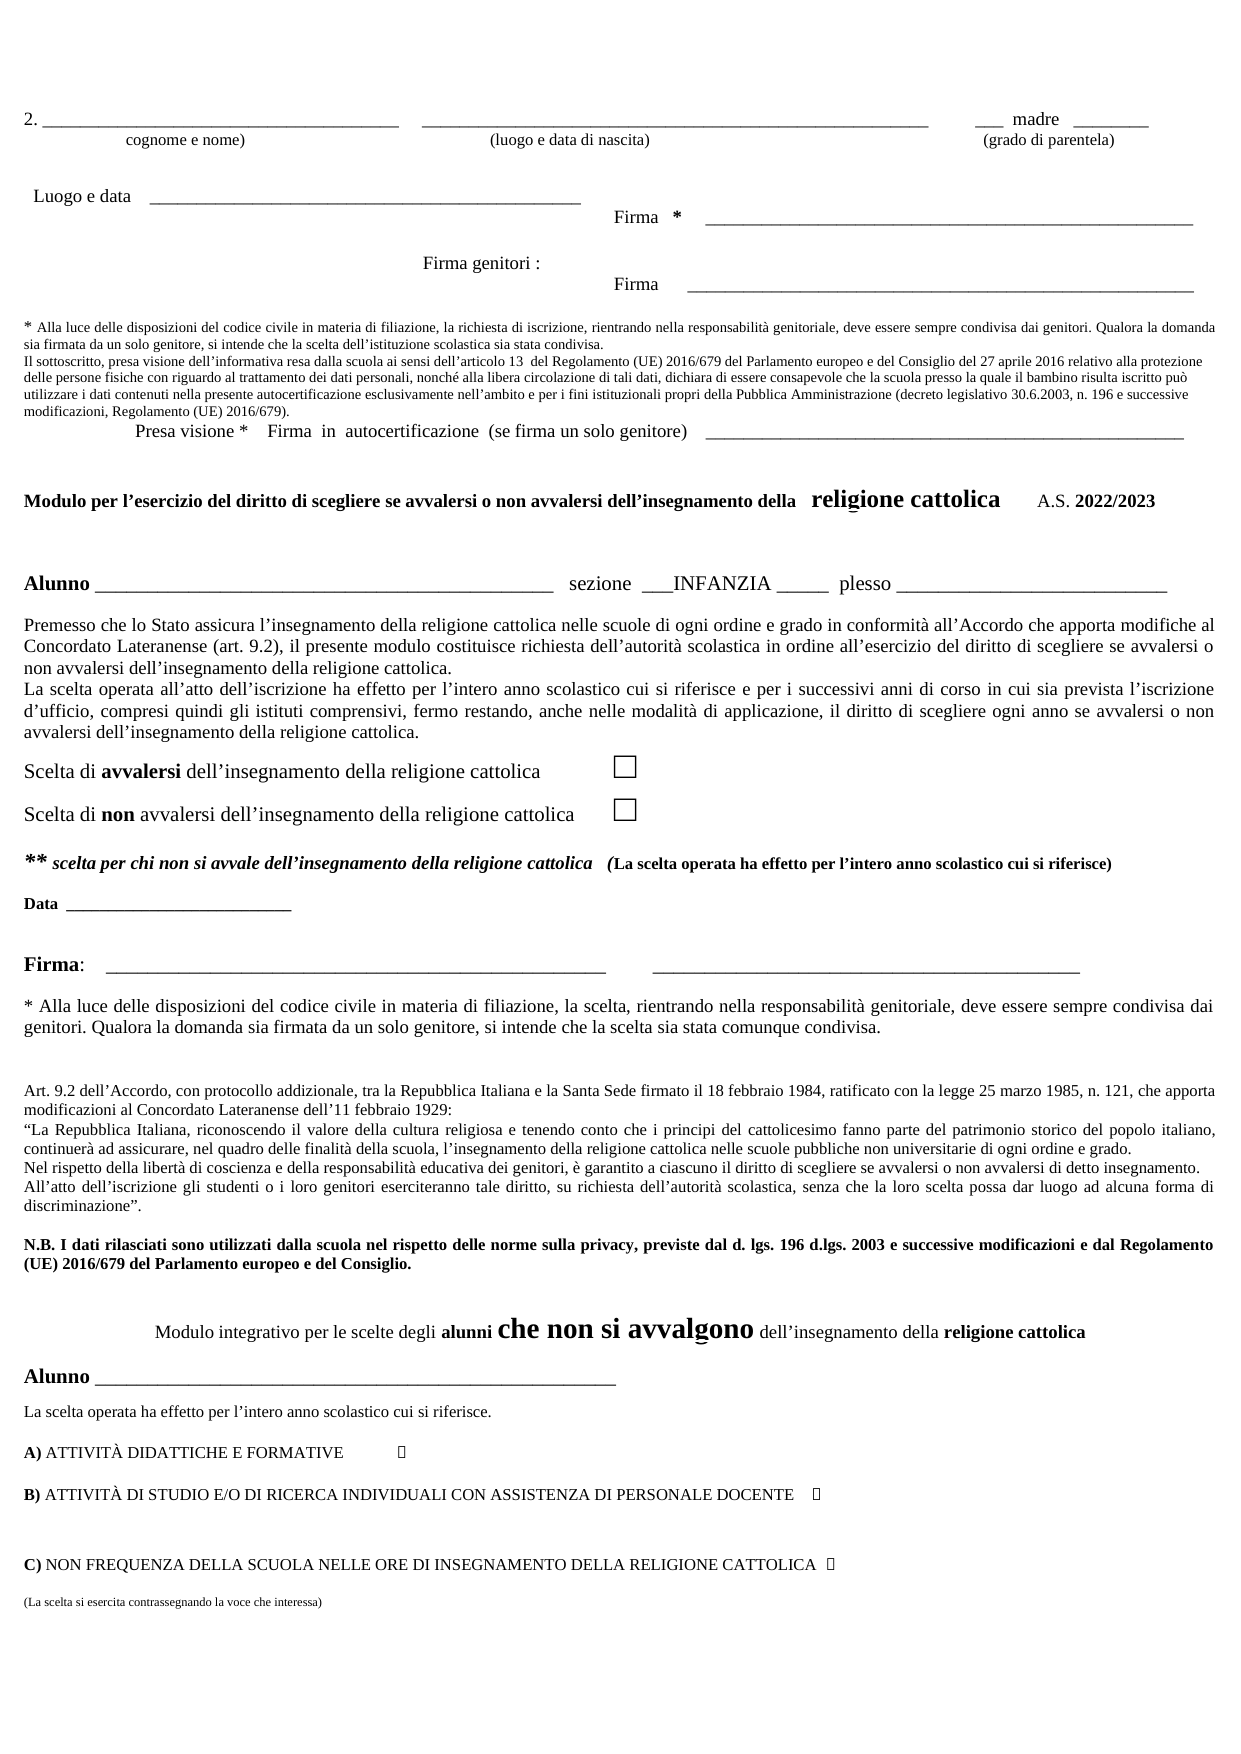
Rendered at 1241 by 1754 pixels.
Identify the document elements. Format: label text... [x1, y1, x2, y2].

text Art. 9.2 dell’Accordo, con protocollo addizionale, tra la Repubblica Italiana e la Santa Sede firmato il 18 febbraio 1984, ratificato con la legge 25 marzo 1985, n. 121, che apporta modificazioni al Concordato Lateranense dell’11 febbraio 1929: [24, 1081, 1217, 1119]
text La scelta operata ha effetto per l’intero anno scolastico cui si riferisce. [24, 1402, 1217, 1421]
text Premesso che lo Stato assicura l’insegnamento della religione cattolica nelle scuole di ogni ordine e grado in conformità all’Accordo che apporta modifiche al Concordato Lateranense (art. 9.2), il presente modulo costituisce richiesta dell’autorità scolastica in ordine all’esercizio del diritto di scegliere se avvalersi o non avvalersi dell’insegnamento della religione cattolica. [24, 614, 1217, 678]
text B) ATTIVITÀ DI STUDIO E/O DI RICERCA INDIVIDUALI CON ASSISTENZA DI PERSONALE DOCENTE 􀄿 [24, 1482, 1217, 1524]
text Firma genitori : [24, 252, 1217, 273]
text Presa visione * Firma in autocertificazione (se firma un solo genitore) ___________________________________________________ [24, 419, 1217, 441]
text (La scelta si esercita contrassegnando la voce che interessa) [24, 1595, 1217, 1609]
text 2. ______________________________________ ______________________________________________________ ___ madre ________ [24, 108, 1217, 129]
text * Alla luce delle disposizioni del codice civile in materia di filiazione, la richiesta di iscrizione, rientrando nella responsabilità genitoriale, deve essere sempre condivisa dai genitori. Qualora la domanda sia firmata da un solo genitore, si intende che la scelta dell’istituzione scolastica sia stata condivisa. [24, 316, 1217, 352]
text Firma * ____________________________________________________ [24, 206, 1217, 228]
text Modulo per l’esercizio del diritto di scegliere se avvalersi o non avvalersi dell’insegnamento della religione cattolica A.S. 2022/2023 [24, 484, 1217, 513]
text Nel rispetto della libertà di coscienza e della responsabilità educativa dei genitori, è garantito a ciascuno il diritto di scegliere se avvalersi o non avvalersi di detto insegnamento. [24, 1158, 1217, 1177]
text All’atto dell’iscrizione gli studenti o i loro genitori eserciteranno tale diritto, su richiesta dell’autorità scolastica, senza che la loro scelta possa dar luogo ad alcuna forma di discriminazione”. [24, 1177, 1217, 1215]
text A) ATTIVITÀ DIDATTICHE E FORMATIVE 􀄿 [24, 1441, 1217, 1463]
text C) NON FREQUENZA DELLA SCUOLA NELLE ORE DI INSEGNAMENTO DELLA RELIGIONE CATTOLICA 􀄿 [24, 1553, 1217, 1595]
text cognome e nome) (luogo e data di nascita) (grado di parentela) [24, 129, 1217, 149]
text Alunno __________________________________________________ [24, 1364, 1217, 1388]
text Luogo e data ______________________________________________ [24, 184, 1217, 206]
text Scelta di non avvalersi dell’insegnamento della religione cattolica □ [24, 786, 1217, 829]
text * Alla luce delle disposizioni del codice civile in materia di filiazione, la scelta, rientrando nella responsabilità genitoriale, deve essere sempre condivisa dai genitori. Qualora la domanda sia firmata da un solo genitore, si intende che la scelta sia stata comunque condivisa. [24, 995, 1217, 1038]
text La scelta operata all’atto dell’iscrizione ha effetto per l’intero anno scolastico cui si riferisce e per i successivi anni di corso in cui sia prevista l’iscrizione d’ufficio, compresi quindi gli istituti comprensivi, fermo restando, anche nelle modalità di applicazione, il diritto di scegliere ogni anno se avvalersi o non avvalersi dell’insegnamento della religione cattolica. [24, 678, 1217, 743]
text Modulo integrativo per le scelte degli alunni che non si avvalgono dell’insegnamento della religione cattolica [24, 1311, 1217, 1344]
text Firma: ________________________________________________ _________________________________________ [24, 951, 1217, 976]
text ** scelta per chi non si avvale dell’insegnamento della religione cattolica (La scelta operata ha effetto per l’intero anno scolastico cui si riferisce) [24, 848, 1217, 875]
text Alunno ____________________________________________ sezione ___INFANZIA _____ plesso __________________________ [24, 570, 1217, 594]
text Data ___________________________ [24, 894, 1217, 913]
text Firma ______________________________________________________ [24, 273, 1217, 295]
text “La Repubblica Italiana, riconoscendo il valore della cultura religiosa e tenendo conto che i principi del cattolicesimo fanno parte del patrimonio storico del popolo italiano, continuerà ad assicurare, nel quadro delle finalità della scuola, l’insegnamento della religione cattolica nelle scuole pubbliche non universitarie di ogni ordine e grado. [24, 1119, 1217, 1158]
text Il sottoscritto, presa visione dell’informativa resa dalla scuola ai sensi dell’articolo 13 del Regolamento (UE) 2016/679 del Parlamento europeo e del Consiglio del 27 aprile 2016 relativo alla protezione delle persone fisiche con riguardo al trattamento dei dati personali, nonché alla libera circolazione di tali dati, dichiara di essere consapevole che la scuola presso la quale il bambino risulta iscritto può utilizzare i dati contenuti nella presente autocertificazione esclusivamente nell’ambito e per i fini istituzionali propri della Pubblica Amministrazione (decreto legislativo 30.6.2003, n. 196 e successive modificazioni, Regolamento (UE) 2016/679). [24, 352, 1217, 419]
text Scelta di avvalersi dell’insegnamento della religione cattolica □ [24, 743, 1217, 786]
text N.B. I dati rilasciati sono utilizzati dalla scuola nel rispetto delle norme sulla privacy, previste dal d. lgs. 196 d.lgs. 2003 e successive modificazioni e dal Regolamento (UE) 2016/679 del Parlamento europeo e del Consiglio. [24, 1234, 1217, 1273]
